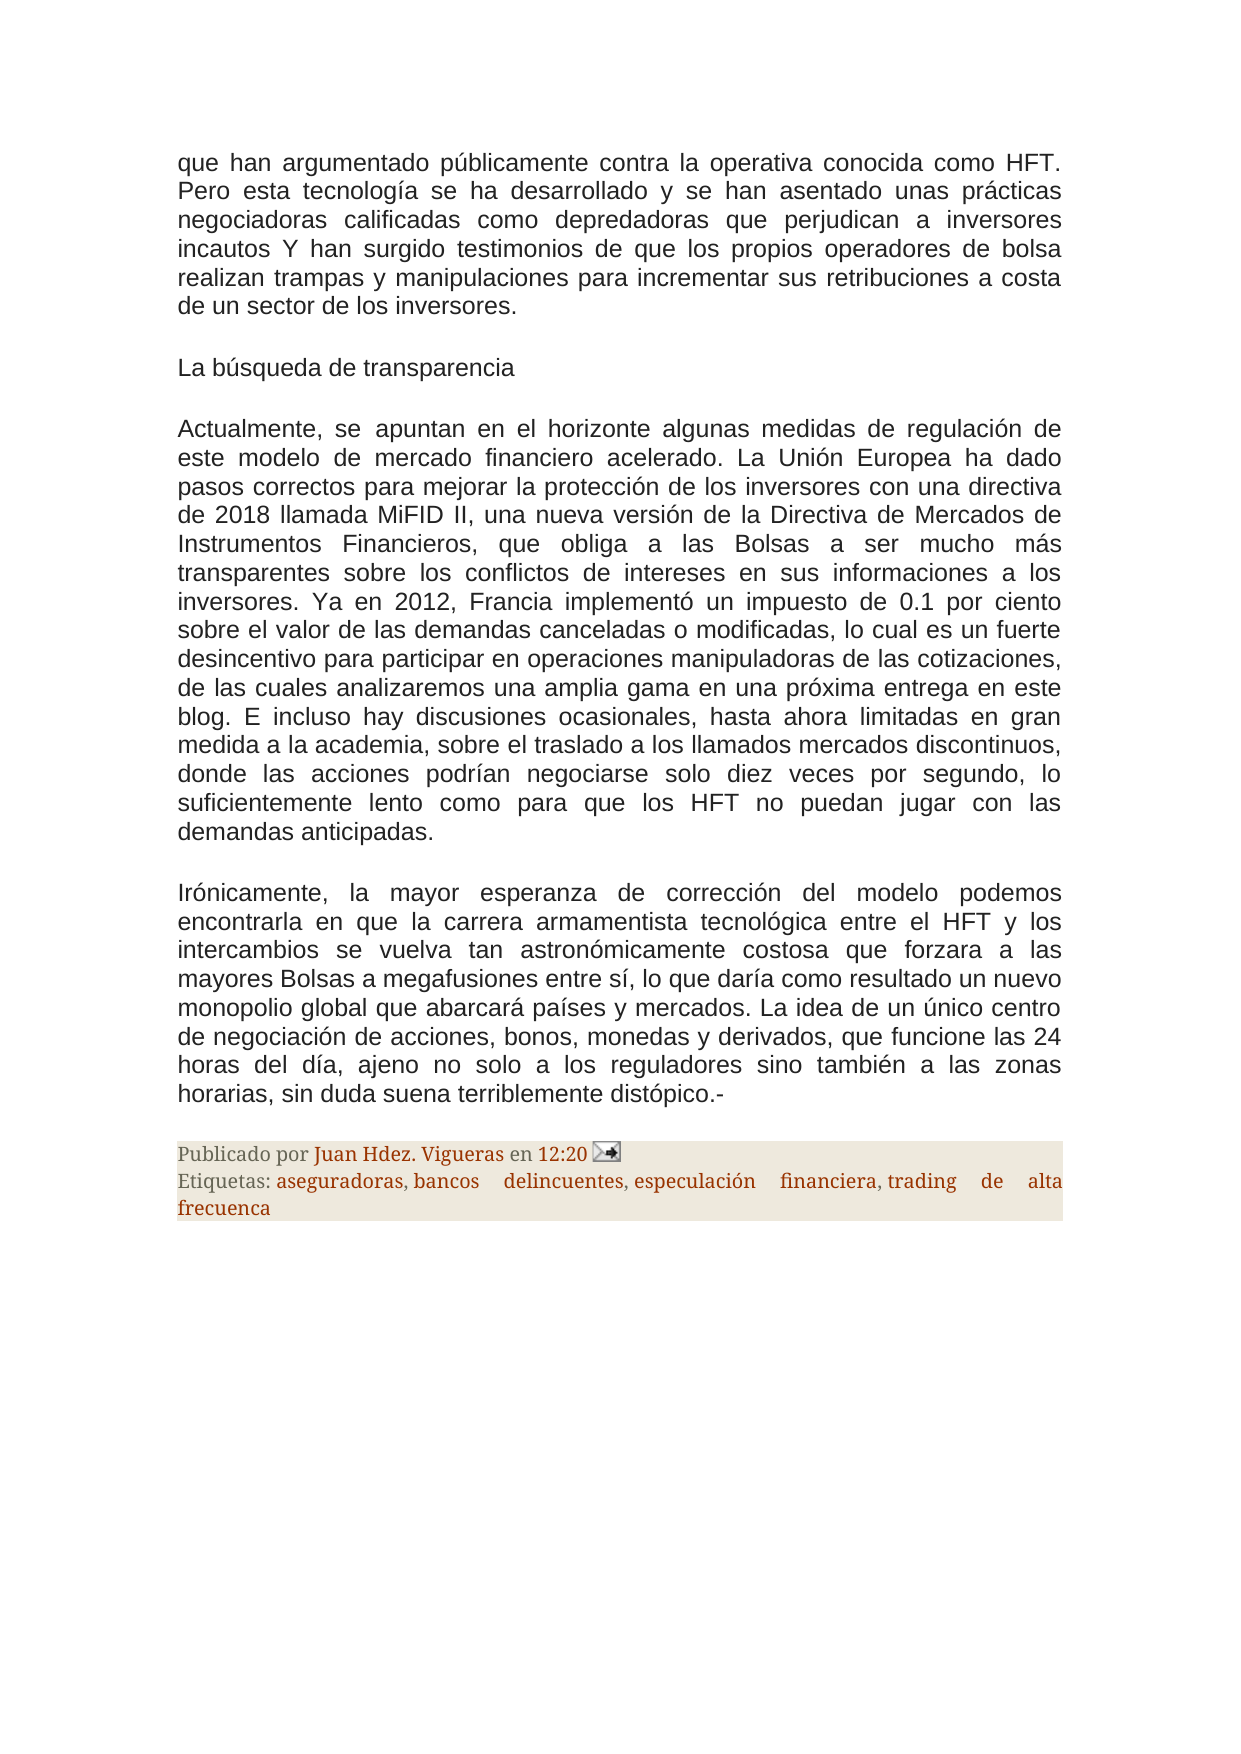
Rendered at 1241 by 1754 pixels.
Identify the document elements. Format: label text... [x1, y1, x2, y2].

picture [592, 1141, 621, 1162]
text Publicado por Juan Hdez. Vigueras en 12:20 [177, 1141, 1063, 1167]
text Etiquetas: aseguradoras, bancos delincuentes, especulación financiera, trading de alta frecuenca [177, 1167, 1063, 1221]
text Actualmente, se apuntan en el horizonte algunas medidas de regulación de este modelo de mercado financiero acelerado. La Unión Europea ha dado pasos correctos para mejorar la protección de los inversores con una directiva de 2018 llamada MiFID II, una nueva versión de la Directiva de Mercados de Instrumentos Financieros, que obliga a las Bolsas a ser mucho más transparentes sobre los conflictos de intereses en sus informaciones a los inversores. Ya en 2012, Francia implementó un impuesto de 0.1 por ciento sobre el valor de las demandas canceladas o modificadas, lo cual es un fuerte desincentivo para participar en operaciones manipuladoras de las cotizaciones, de las cuales analizaremos una amplia gama en una próxima entrega en este blog. E incluso hay discusiones ocasionales, hasta ahora limitadas en gran medida a la academia, sobre el traslado a los llamados mercados discontinuos, donde las acciones podrían negociarse solo diez veces por segundo, lo suficientemente lento como para que los HFT no puedan jugar con las demandas anticipadas. [177, 414, 1063, 845]
text Irónicamente, la mayor esperanza de corrección del modelo podemos encontrarla en que la carrera armamentista tecnológica entre el HFT y los intercambios se vuelva tan astronómicamente costosa que forzara a las mayores Bolsas a megafusiones entre sí, lo que daría como resultado un nuevo monopolio global que abarcará países y mercados. La idea de un único centro de negociación de acciones, bonos, monedas y derivados, que funcione las 24 horas del día, ajeno no solo a los reguladores sino también a las zonas horarias, sin duda suena terriblemente distópico.- [177, 878, 1063, 1108]
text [177, 148, 1063, 320]
text La búsqueda de transparencia [177, 353, 1063, 381]
